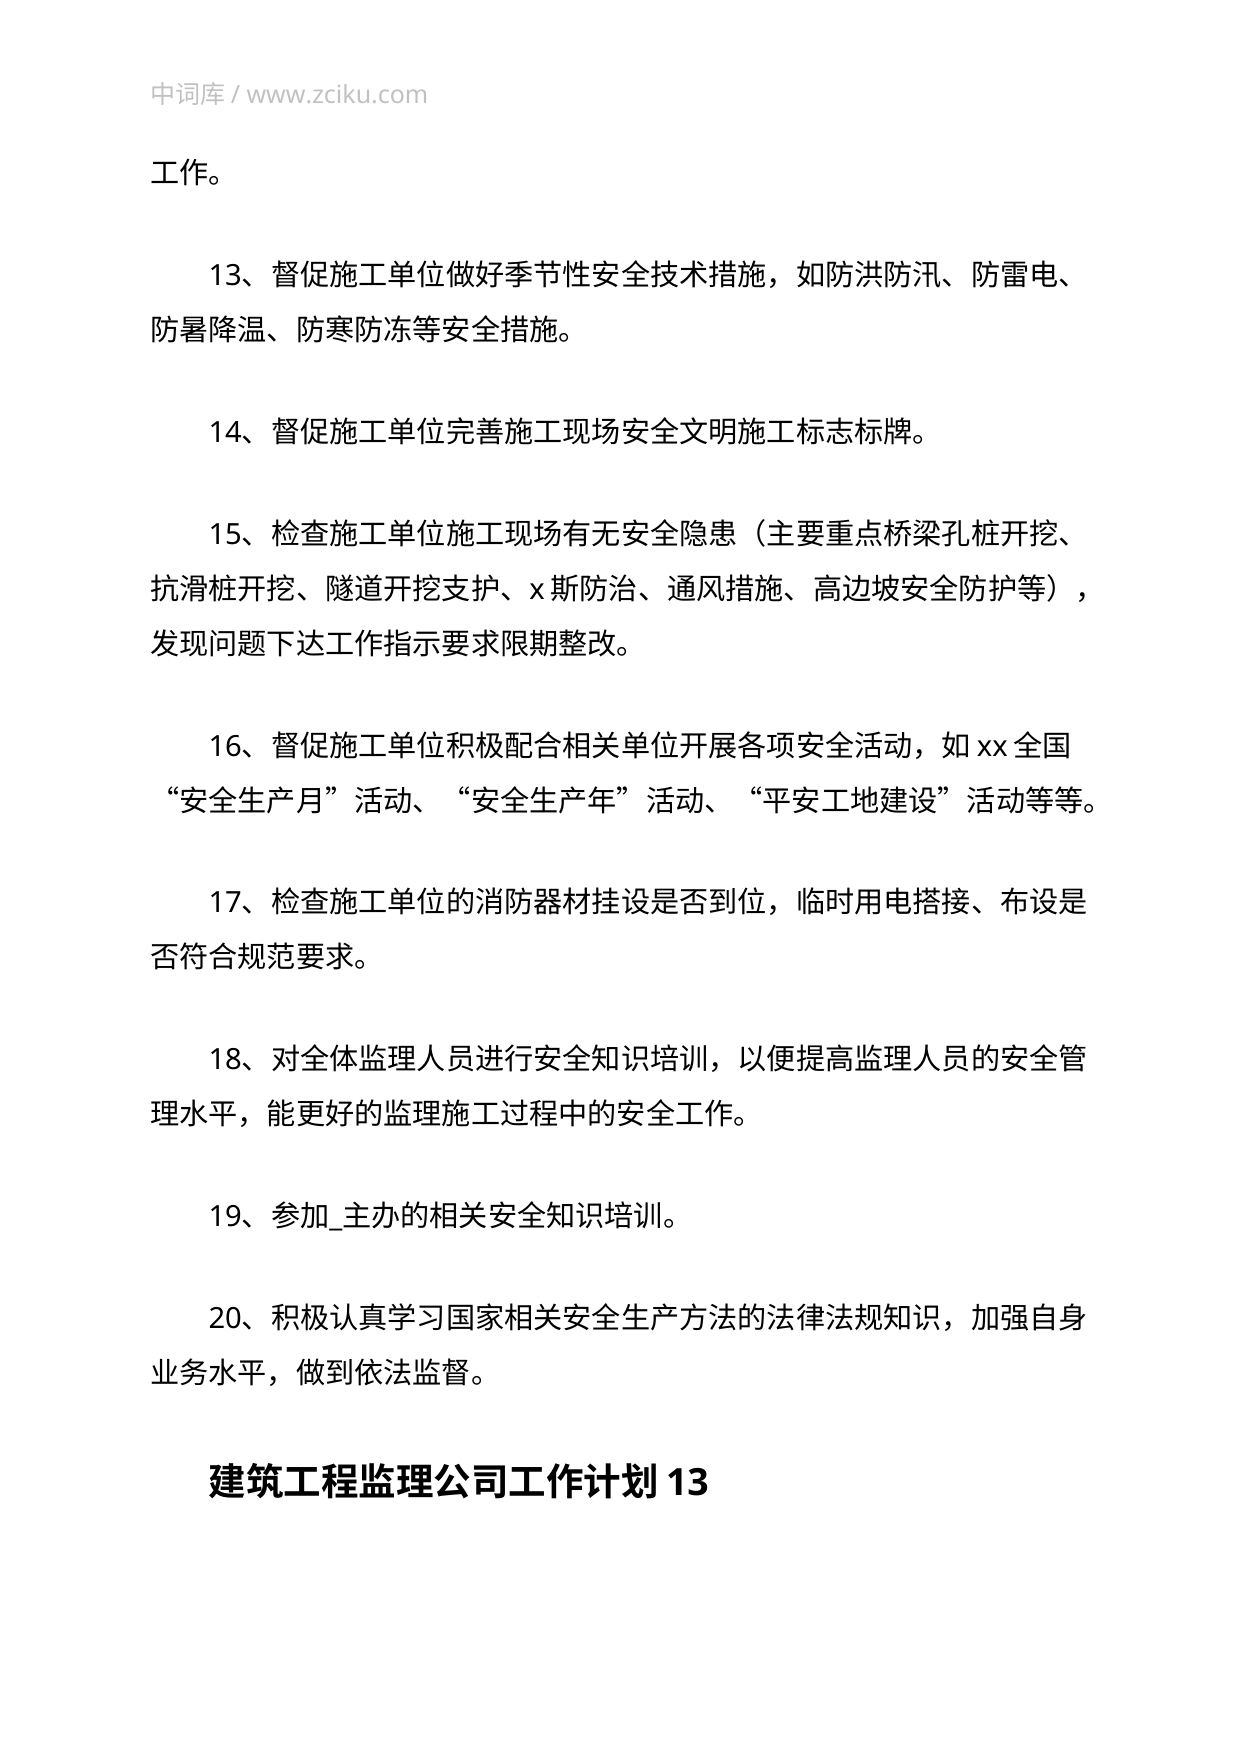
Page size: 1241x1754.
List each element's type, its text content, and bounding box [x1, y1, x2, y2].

text 16、督促施工单位积极配合相关单位开展各项安全活动，如xx全国“安全生产月”活动、“安全生产年”活动、“平安工地建设”活动等等。 [150, 722, 1090, 819]
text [150, 150, 1090, 192]
text 19、参加_主办的相关安全知识培训。 [150, 1193, 1090, 1235]
text 18、对全体监理人员进行安全知识培训，以便提高监理人员的安全管理水平，能更好的监理施工过程中的安全工作。 [150, 1036, 1090, 1133]
text 14、督促施工单位完善施工现场安全文明施工标志标牌。 [150, 408, 1090, 451]
text 13、督促施工单位做好季节性安全技术措施，如防洪防汛、防雷电、防暑降温、防寒防冻等安全措施。 [150, 252, 1090, 349]
text 20、积极认真学习国家相关安全生产方法的法律法规知识，加强自身业务水平，做到依法监督。 [150, 1294, 1090, 1392]
text 17、检查施工单位的消防器材挂设是否到位，临时用电搭接、布设是否符合规范要求。 [150, 879, 1090, 976]
text 建筑工程监理公司工作计划13 [150, 1451, 1090, 1506]
text 15、检查施工单位施工现场有无安全隐患（主要重点桥梁孔桩开挖、抗滑桩开挖、隧道开挖支护、x斯防治、通风措施、高边坡安全防护等），发现问题下达工作指示要求限期整改。 [150, 511, 1090, 663]
